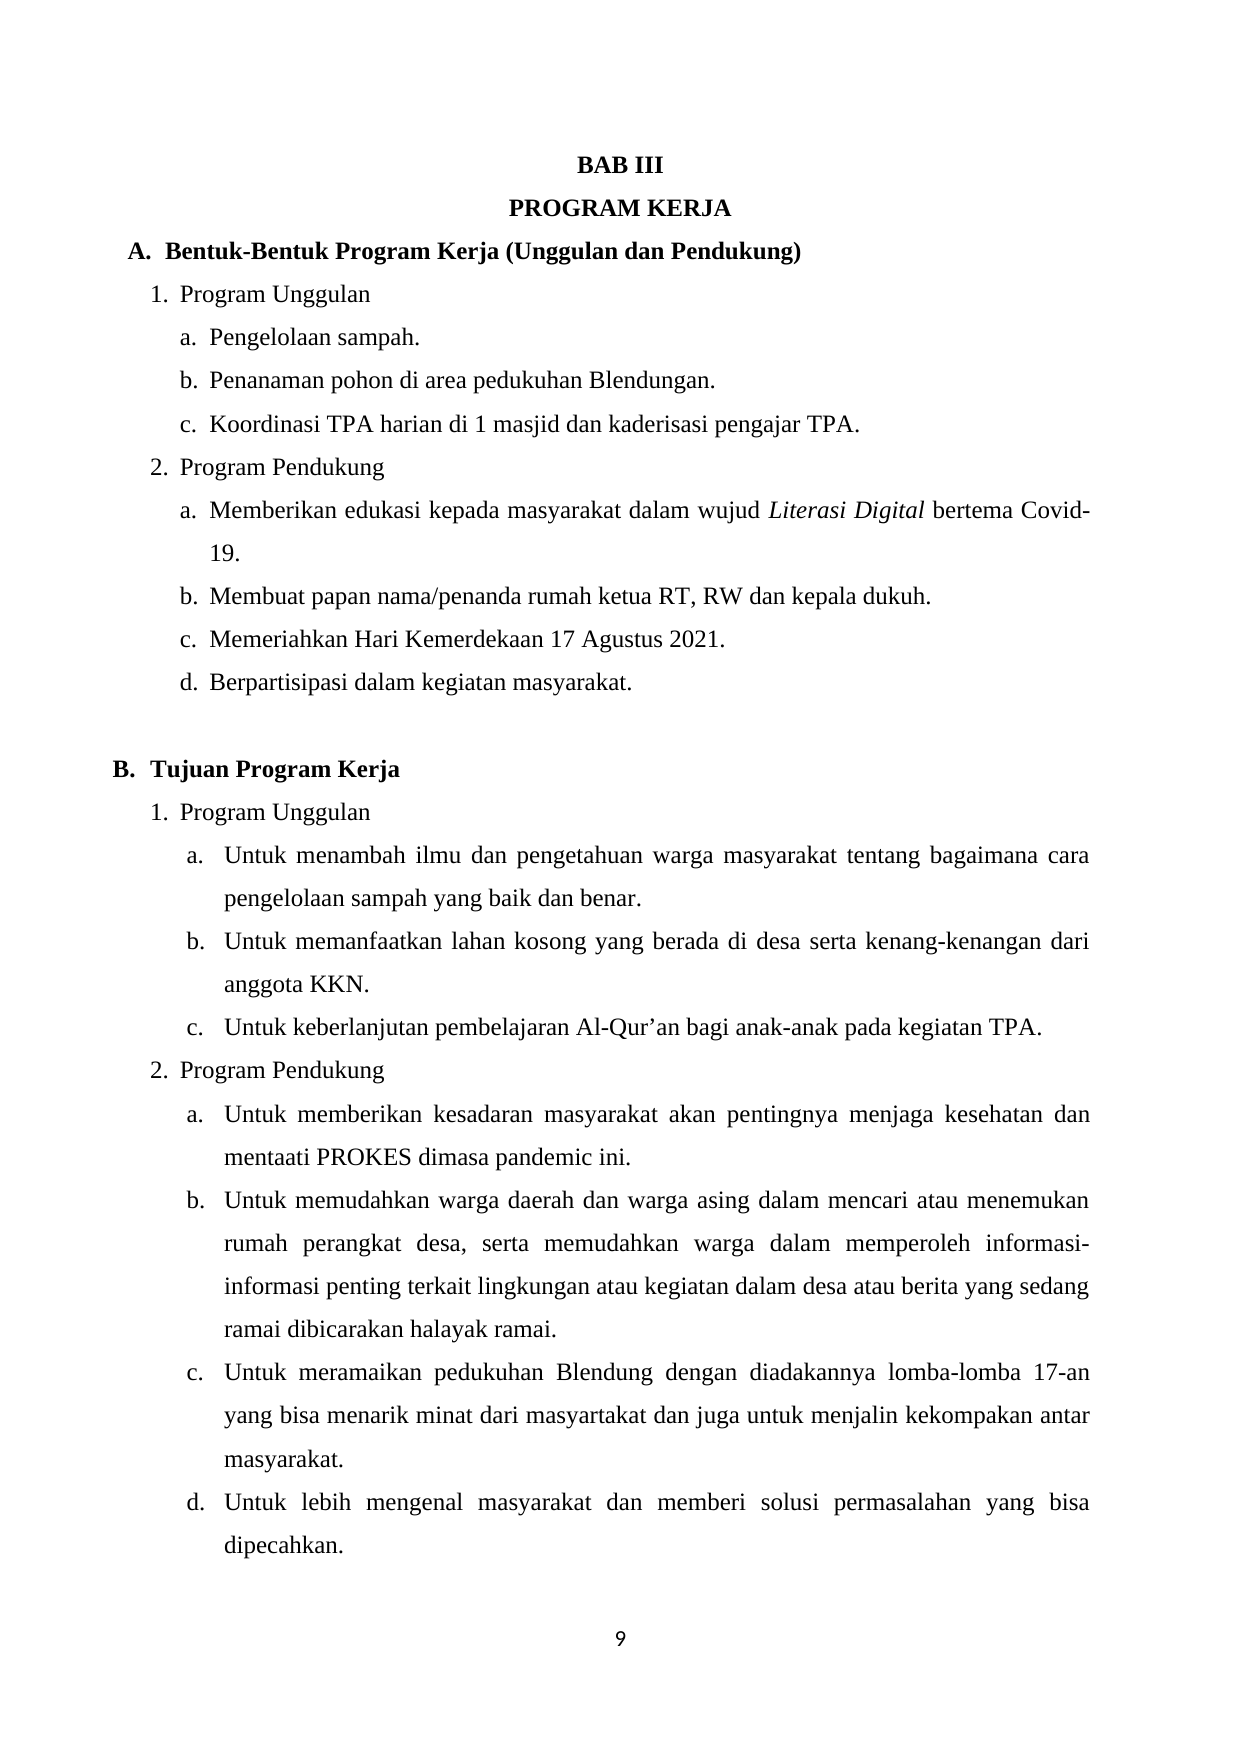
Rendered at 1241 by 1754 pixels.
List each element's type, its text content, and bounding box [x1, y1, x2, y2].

list Membuat papan nama/penanda rumah ketua RT, RW dan kepala dukuh. [179, 581, 1090, 610]
text BAB III [150, 150, 1090, 179]
list Program Unggulan [150, 797, 1090, 826]
list Untuk keberlanjutan pembelajaran Al-Qur’an bagi anak-anak pada kegiatan TPA. [186, 1012, 1090, 1041]
list Bentuk-Bentuk Program Kerja (Unggulan dan Pendukung) [127, 236, 1090, 265]
list Untuk memudahkan warga daerah dan warga asing dalam mencari atau menemukan rumah perangkat desa, serta memudahkan warga dalam memperoleh informasi-informasi penting terkait lingkungan atau kegiatan dalam desa atau berita yang sedang ramai dibicarakan halayak ramai. [186, 1185, 1090, 1343]
list Untuk memanfaatkan lahan kosong yang berada di desa serta kenang-kenangan dari anggota KKN. [186, 926, 1090, 998]
list Koordinasi TPA harian di 1 masjid dan kaderisasi pengajar TPA. [179, 409, 1090, 437]
list Memeriahkan Hari Kemerdekaan 17 Agustus 2021. [179, 624, 1090, 653]
text PROGRAM KERJA [150, 193, 1090, 222]
list Program Pendukung [150, 1056, 1090, 1084]
list Pengelolaan sampah. [179, 322, 1090, 351]
list Untuk lebih mengenal masyarakat dan memberi solusi permasalahan yang bisa dipecahkan. [186, 1487, 1090, 1559]
list Untuk menambah ilmu dan pengetahuan warga masyarakat tentang bagaimana cara pengelolaan sampah yang baik dan benar. [186, 840, 1090, 912]
list Memberikan edukasi kepada masyarakat dalam wujud Literasi Digital bertema Covid-19. [179, 495, 1090, 567]
list Untuk memberikan kesadaran masyarakat akan pentingnya menjaga kesehatan dan mentaati PROKES dimasa pandemic ini. [186, 1099, 1090, 1171]
list Program Pendukung [150, 452, 1090, 481]
list Penanaman pohon di area pedukuhan Blendungan. [179, 366, 1090, 394]
list Tujuan Program Kerja [112, 754, 1090, 782]
list Berpartisipasi dalam kegiatan masyarakat. [179, 667, 1090, 696]
list Untuk meramaikan pedukuhan Blendung dengan diadakannya lomba-lomba 17-an yang bisa menarik minat dari masyartakat dan juga untuk menjalin kekompakan antar masyarakat. [186, 1357, 1090, 1472]
list Program Unggulan [150, 279, 1090, 308]
